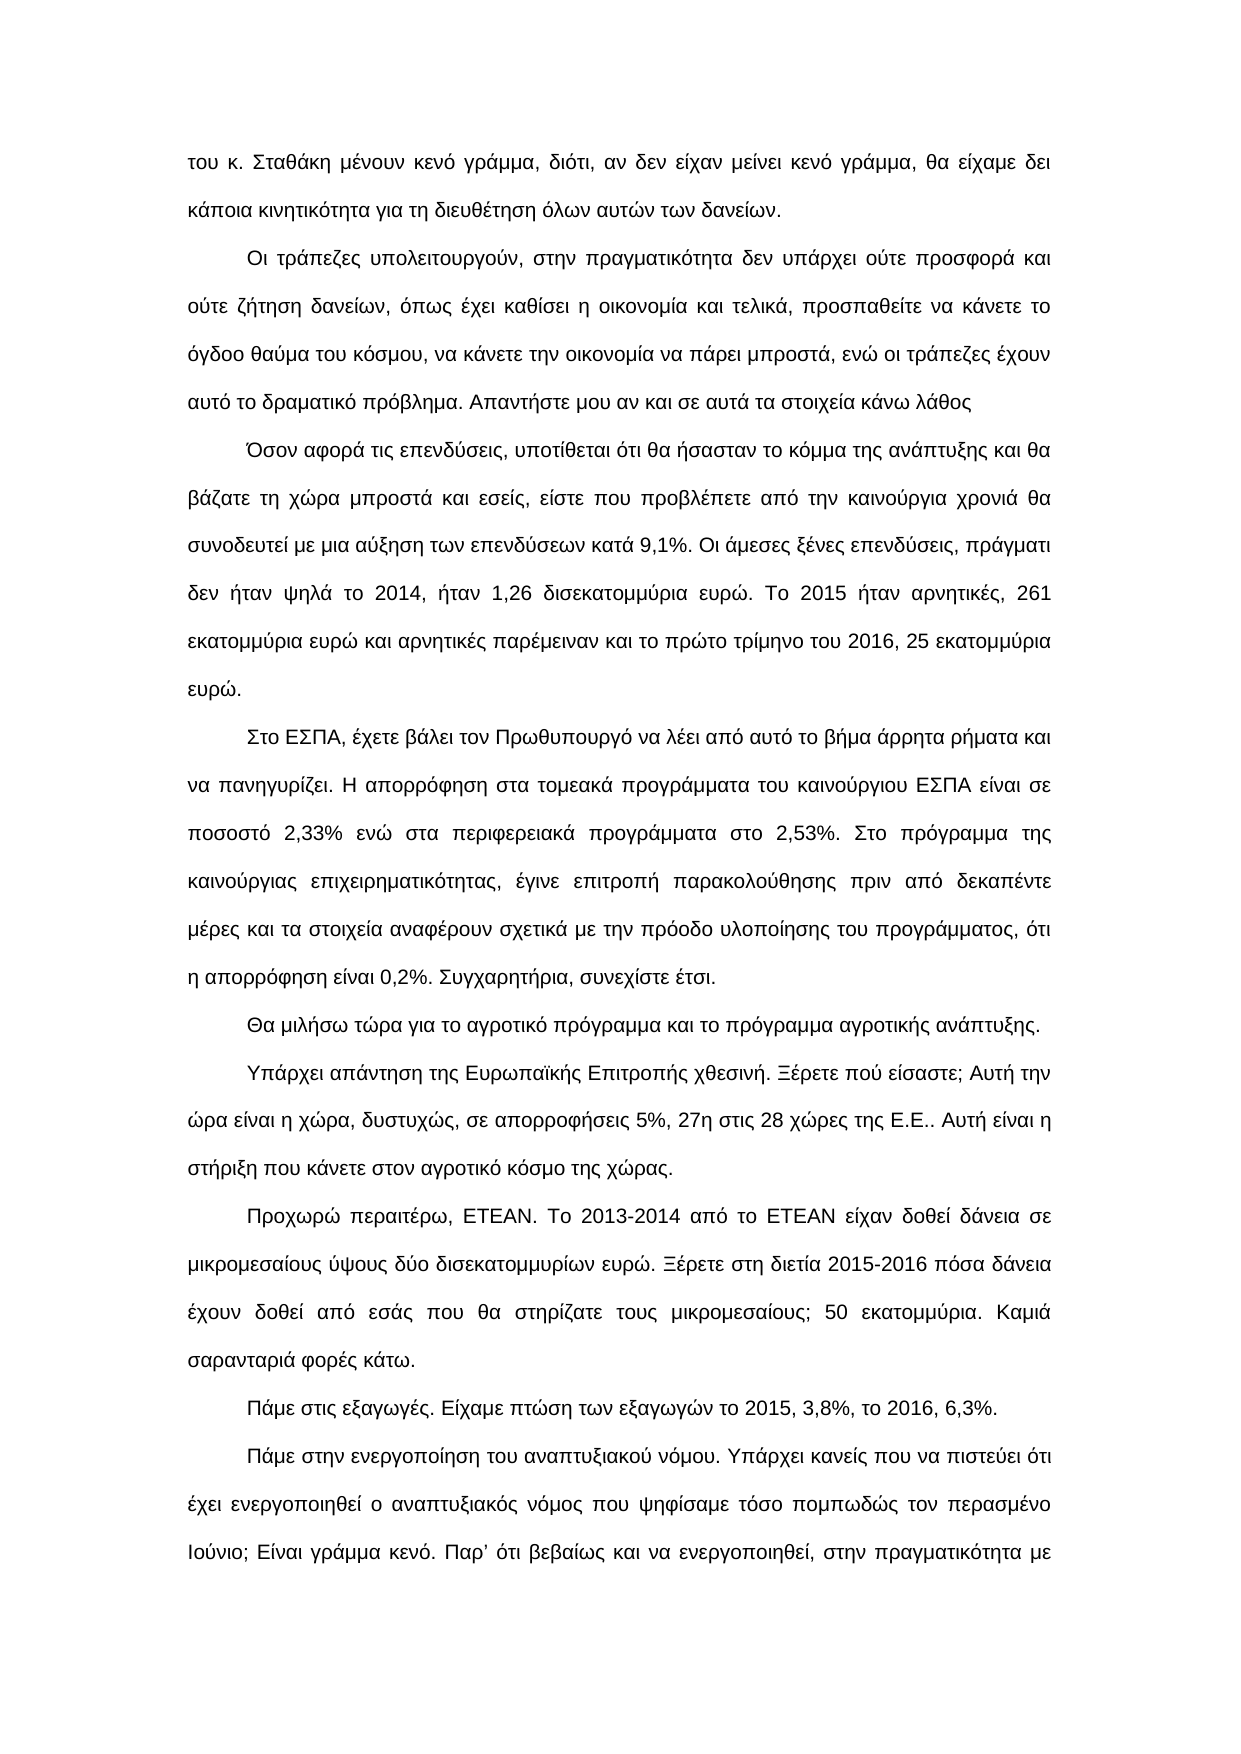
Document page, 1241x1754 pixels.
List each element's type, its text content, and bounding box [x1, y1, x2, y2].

text Οι τράπεζες υπολειτουργούν, στην πραγματικότητα δεν υπάρχει ούτε προσφορά και ούτε ζήτηση δανείων, όπως έχει καθίσει η οικονομία και τελικά, προσπαθείτε να κάνετε το όγδοο θαύμα του κόσμου, να κάνετε την οικονομία να πάρει μπροστά, ενώ οι τράπεζες έχουν αυτό το δραματικό πρόβλημα. Απαντήστε μου αν και σε αυτά τα στοιχεία κάνω λάθος [187, 246, 1053, 413]
text Στο ΕΣΠΑ, έχετε βάλει τον Πρωθυπουργό να λέει από αυτό το βήμα άρρητα ρήματα και να πανηγυρίζει. Η απορρόφηση στα τομεακά προγράμματα του καινούργιου ΕΣΠΑ είναι σε ποσοστό 2,33% ενώ στα περιφερειακά προγράμματα στο 2,53%. Στο πρόγραμμα της καινούργιας επιχειρηματικότητας, έγινε επιτροπή παρακολούθησης πριν από δεκαπέντε μέρες και τα στοιχεία αναφέρουν σχετικά με την πρόοδο υλοποίησης του προγράμματος, ότι η απορρόφηση είναι 0,2%. Συγχαρητήρια, συνεχίστε έτσι. [187, 725, 1053, 988]
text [187, 1444, 1053, 1563]
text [187, 150, 1053, 222]
text Προχωρώ περαιτέρω, ΕΤΕΑΝ. Το 2013-2014 από το ΕΤΕΑΝ είχαν δοθεί δάνεια σε μικρομεσαίους ύψους δύο δισεκατομμυρίων ευρώ. Ξέρετε στη διετία 2015-2016 πόσα δάνεια έχουν δοθεί από εσάς που θα στηρίζατε τους μικρομεσαίους; 50 εκατομμύρια. Καμιά σαρανταριά φορές κάτω. [187, 1204, 1053, 1372]
text Υπάρχει απάντηση της Ευρωπαϊκής Επιτροπής χθεσινή. Ξέρετε πού είσαστε; Αυτή την ώρα είναι η χώρα, δυστυχώς, σε απορροφήσεις 5%, 27η στις 28 χώρες της Ε.Ε.. Αυτή είναι η στήριξη που κάνετε στον αγροτικό κόσμο της χώρας. [187, 1060, 1053, 1180]
text Θα μιλήσω τώρα για το αγροτικό πρόγραμμα και το πρόγραμμα αγροτικής ανάπτυξης. [187, 1012, 1053, 1036]
text Όσον αφορά τις επενδύσεις, υποτίθεται ότι θα ήσασταν το κόμμα της ανάπτυξης και θα βάζατε τη χώρα μπροστά και εσείς, είστε που προβλέπετε από την καινούργια χρονιά θα συνοδευτεί με μια αύξηση των επενδύσεων κατά 9,1%. Οι άμεσες ξένες επενδύσεις, πράγματι δεν ήταν ψηλά το 2014, ήταν 1,26 δισεκατομμύρια ευρώ. Το 2015 ήταν αρνητικές, 261 εκατομμύρια ευρώ και αρνητικές παρέμειναν και το πρώτο τρίμηνο του 2016, 25 εκατομμύρια ευρώ. [187, 437, 1053, 701]
text Πάμε στις εξαγωγές. Είχαμε πτώση των εξαγωγών το 2015, 3,8%, το 2016, 6,3%. [187, 1396, 1053, 1420]
